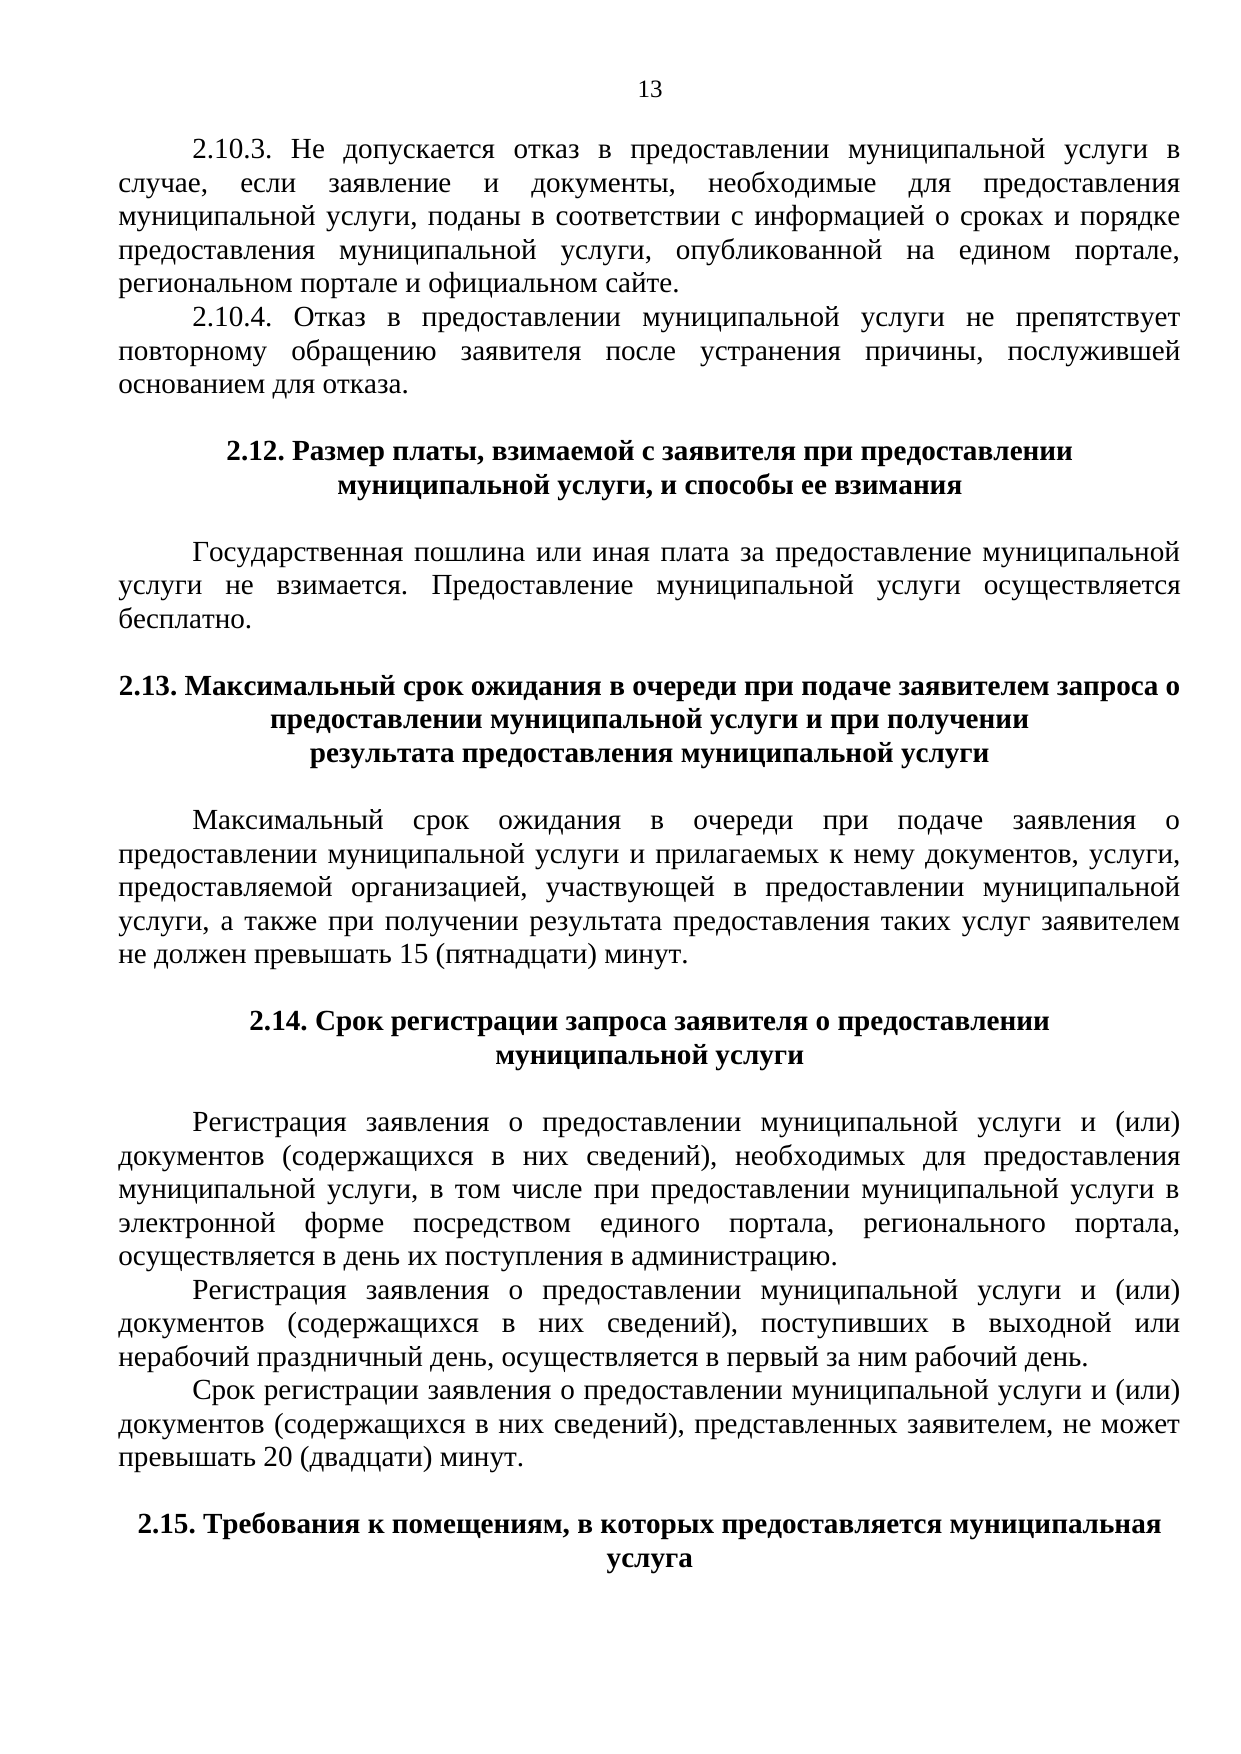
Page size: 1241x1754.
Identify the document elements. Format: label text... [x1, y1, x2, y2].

text Максимальный срок ожидания в очереди при подаче заявления о предоставлении муниципальной услуги и прилагаемых к нему документов, услуги, предоставляемой организацией, участвующей в предоставлении муниципальной услуги, а также при получении результата предоставления таких услуг заявителем не должен превышать 15 (пятнадцати) минут. [118, 802, 1181, 970]
text 2.13. Максимальный срок ожидания в очереди при подаче заявителем запроса о предоставлении муниципальной услуги и при получении [118, 668, 1181, 735]
text Срок регистрации заявления о предоставлении муниципальной услуги и (или) документов (содержащихся в них сведений), представленных заявителем, не может превышать 20 (двадцати) минут. [118, 1372, 1181, 1473]
text результата предоставления муниципальной услуги [118, 735, 1181, 769]
text 2.15. Требования к помещениям, в которых предоставляется муниципальная услуга [118, 1507, 1181, 1574]
text Регистрация заявления о предоставлении муниципальной услуги и (или) документов (содержащихся в них сведений), поступивших в выходной или нерабочий праздничный день, осуществляется в первый за ним рабочий день. [118, 1272, 1181, 1372]
text 2.10.4. Отказ в предоставлении муниципальной услуги не препятствует повторному обращению заявителя после устранения причины, послужившей основанием для отказа. [118, 299, 1181, 400]
text муниципальной услуги [118, 1037, 1181, 1071]
text Регистрация заявления о предоставлении муниципальной услуги и (или) документов (содержащихся в них сведений), необходимых для предоставления муниципальной услуги, в том числе при предоставлении муниципальной услуги в электронной форме посредством единого портала, регионального портала, осуществляется в день их поступления в администрацию. [118, 1104, 1181, 1272]
text 2.14. Срок регистрации запроса заявителя о предоставлении [118, 1003, 1181, 1037]
text 2.12. Размер платы, взимаемой с заявителя при предоставлении муниципальной услуги, и способы ее взимания [118, 433, 1181, 500]
text 2.10.3. Не допускается отказ в предоставлении муниципальной услуги в случае, если заявление и документы, необходимые для предоставления муниципальной услуги, поданы в соответствии с информацией о сроках и порядке предоставления муниципальной услуги, опубликованной на едином портале, региональном портале и официальном сайте. [118, 131, 1181, 299]
text Государственная пошлина или иная плата за предоставление муниципальной услуги не взимается. Предоставление муниципальной услуги осуществляется бесплатно. [118, 534, 1181, 634]
